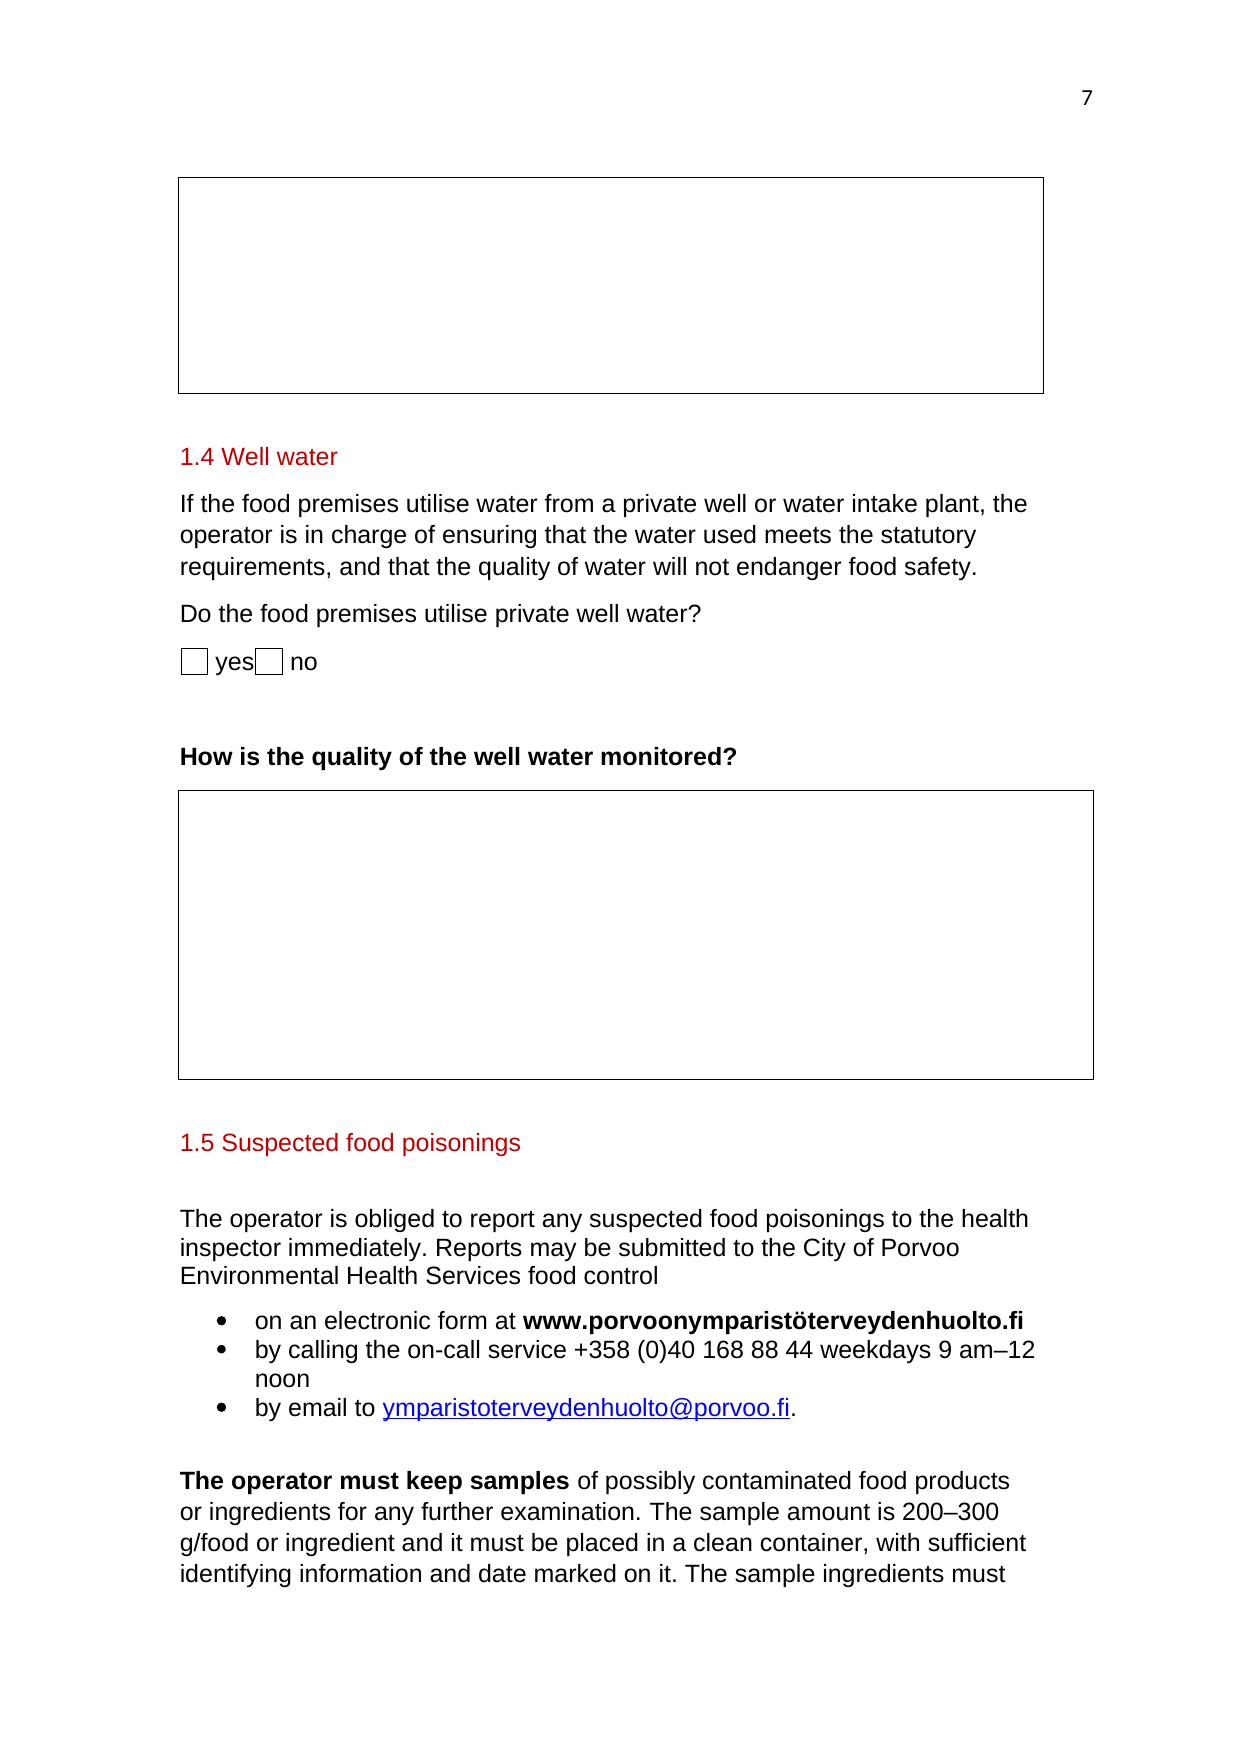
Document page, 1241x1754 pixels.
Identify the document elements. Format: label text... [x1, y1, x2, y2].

text yes no [179, 647, 1093, 676]
table_header [179, 791, 1093, 1079]
list by calling the on-call service +358 (0)40 168 88 44 weekdays 9 am–12 noon [217, 1335, 1093, 1392]
text 1.5 Suspected food poisonings [104, 1128, 1093, 1157]
text If the food premises utilise water from a private well or water intake plant, the operator is in charge of ensuring that the water used meets the statutory requirements, and that the quality of water will not endanger food safety. [179, 489, 1093, 580]
list on an electronic form at www.porvoonymparistöterveydenhuolto.fi [217, 1306, 1093, 1335]
text The operator is obliged to report any suspected food poisonings to the health inspector immediately. Reports may be submitted to the City of Porvoo Environmental Health Services food control [179, 1204, 1093, 1290]
text 1.4 Well water [104, 442, 1093, 470]
text How is the quality of the well water monitored? [179, 742, 1093, 771]
text Do the food premises utilise private well water? [179, 599, 1093, 628]
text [179, 1466, 1033, 1588]
list by email to ymparistoterveydenhuolto@porvoo.fi. [217, 1392, 1093, 1421]
table_header [179, 178, 1043, 393]
